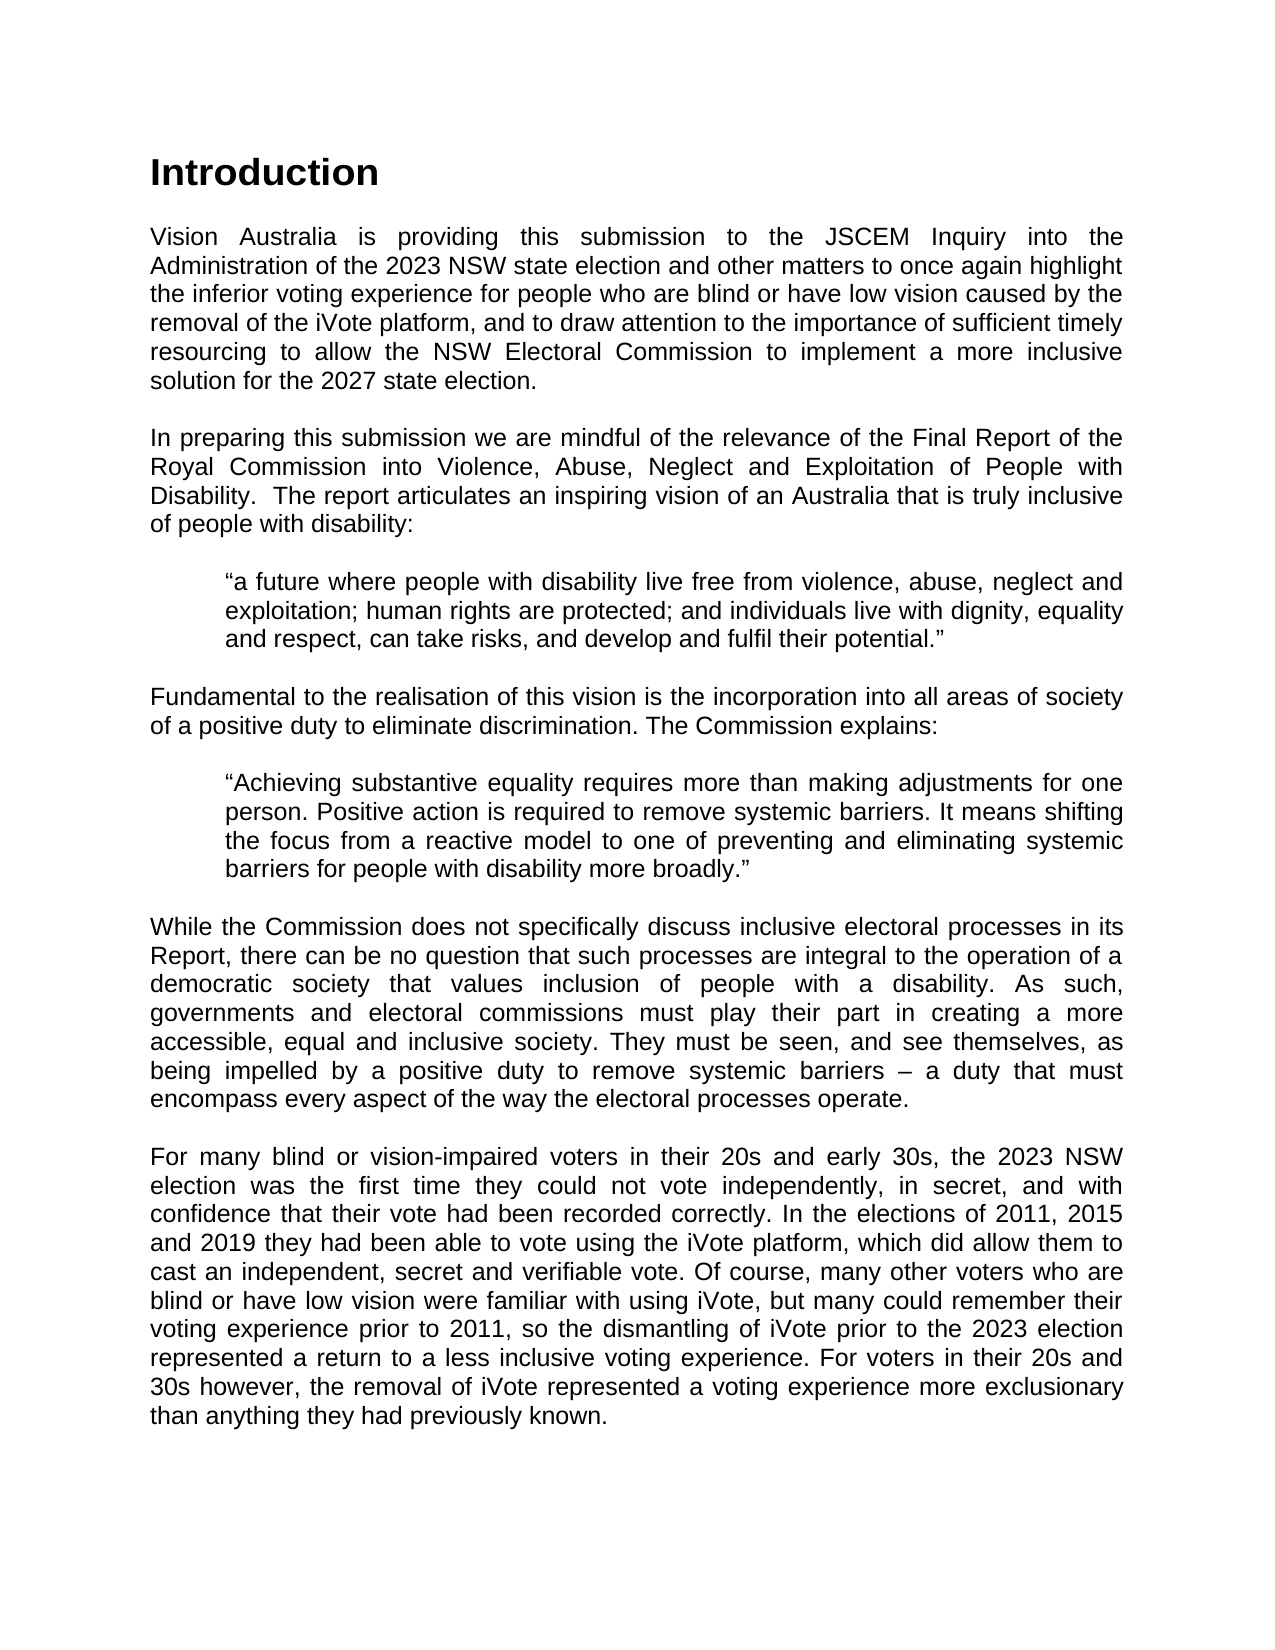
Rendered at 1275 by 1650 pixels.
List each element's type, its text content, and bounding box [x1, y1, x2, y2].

text “a future where people with disability live free from violence, abuse, neglect and exploitation; human rights are protected; and individuals live with dignity, equality and respect, can take risks, and develop and fulfil their potential.” [225, 567, 1125, 653]
text In preparing this submission we are mindful of the relevance of the Final Report of the Royal Commission into Violence, Abuse, Neglect and Exploitation of People with Disability. The report articulates an inspiring vision of an Australia that is truly inclusive of people with disability: [150, 423, 1125, 538]
text While the Commission does not specifically discuss inclusive electoral processes in its Report, there can be no question that such processes are integral to the operation of a democratic society that values inclusion of people with a disability. As such, governments and electoral commissions must play their part in creating a more accessible, equal and inclusive society. They must be seen, and see themselves, as being impelled by a positive duty to remove systemic barriers – a duty that must encompass every aspect of the way the electoral processes operate. [150, 912, 1125, 1113]
text “Achieving substantive equality requires more than making adjustments for one person. Positive action is required to remove systemic barriers. It means shifting the focus from a reactive model to one of preventing and eliminating systemic barriers for people with disability more broadly.” [225, 768, 1125, 883]
subtitle Introduction [150, 150, 1125, 193]
text Fundamental to the realisation of this vision is the incorporation into all areas of society of a positive duty to eliminate discrimination. The Commission explains: [150, 682, 1125, 739]
text For many blind or vision-impaired voters in their 20s and early 30s, the 2023 NSW election was the first time they could not vote independently, in secret, and with confidence that their vote had been recorded correctly. In the elections of 2011, 2015 and 2019 they had been able to vote using the iVote platform, which did allow them to cast an independent, secret and verifiable vote. Of course, many other voters who are blind or have low vision were familiar with using iVote, but many could remember their voting experience prior to 2011, so the dismantling of iVote prior to the 2023 election represented a return to a less inclusive voting experience. For voters in their 20s and 30s however, the removal of iVote represented a voting experience more exclusionary than anything they had previously known. [150, 1142, 1125, 1429]
text Vision Australia is providing this submission to the JSCEM Inquiry into the Administration of the 2023 NSW state election and other matters to once again highlight the inferior voting experience for people who are blind or have low vision caused by the removal of the iVote platform, and to draw attention to the importance of sufficient timely resourcing to allow the NSW Electoral Commission to implement a more inclusive solution for the 2027 state election. [150, 222, 1125, 394]
